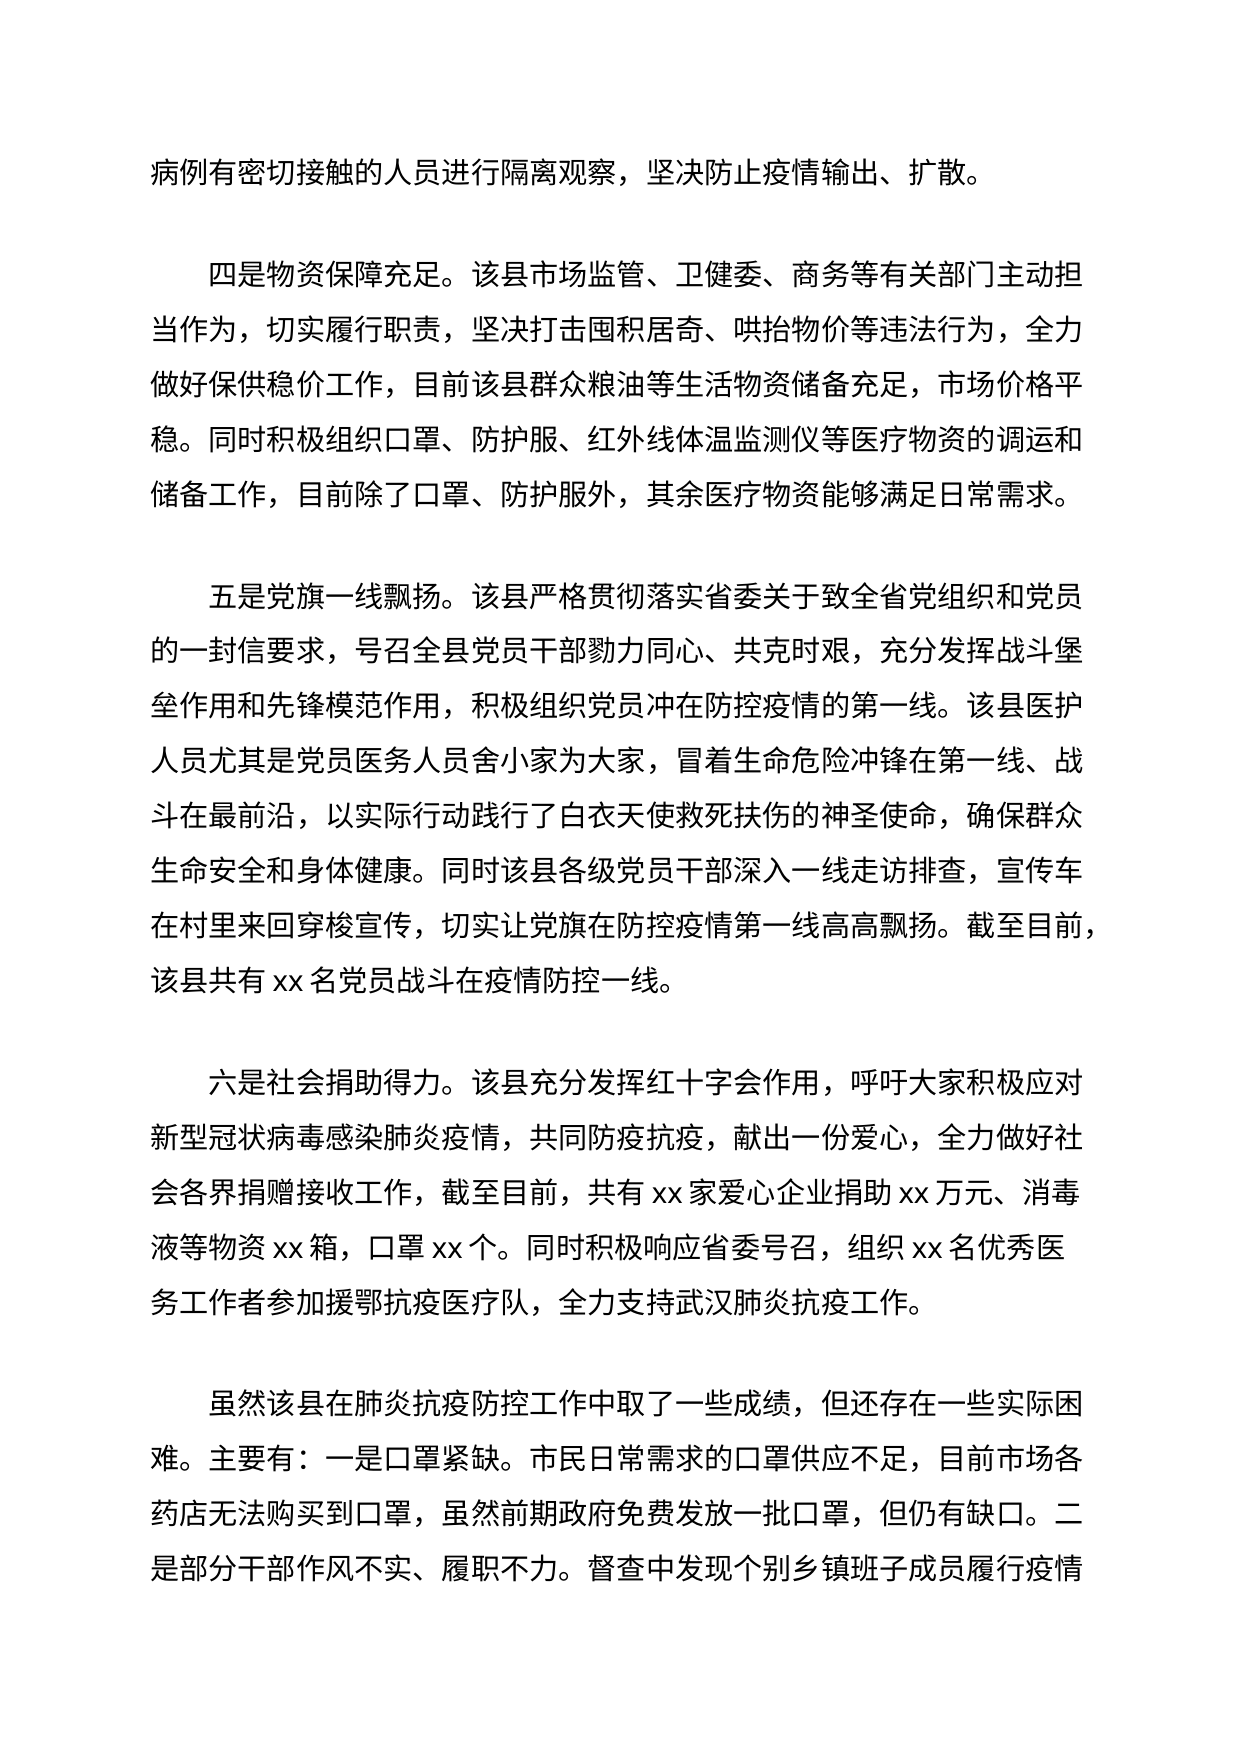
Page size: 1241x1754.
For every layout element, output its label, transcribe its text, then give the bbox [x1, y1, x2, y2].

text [150, 1381, 1090, 1588]
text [150, 150, 1090, 192]
text 五是党旗一线飘扬。该县严格贯彻落实省委关于致全省党组织和党员的一封信要求，号召全县党员干部勠力同心、共克时艰，充分发挥战斗堡垒作用和先锋模范作用，积极组织党员冲在防控疫情的第一线。该县医护人员尤其是党员医务人员舍小家为大家，冒着生命危险冲锋在第一线、战斗在最前沿，以实际行动践行了白衣天使救死扶伤的神圣使命，确保群众生命安全和身体健康。同时该县各级党员干部深入一线走访排查，宣传车在村里来回穿梭宣传，切实让党旗在防控疫情第一线高高飘扬。截至目前，该县共有xx名党员战斗在疫情防控一线。 [150, 573, 1090, 1000]
text 四是物资保障充足。该县市场监管、卫健委、商务等有关部门主动担当作为，切实履行职责，坚决打击囤积居奇、哄抬物价等违法行为，全力做好保供稳价工作，目前该县群众粮油等生活物资储备充足，市场价格平稳。同时积极组织口罩、防护服、红外线体温监测仪等医疗物资的调运和储备工作，目前除了口罩、防护服外，其余医疗物资能够满足日常需求。 [150, 252, 1090, 514]
text 六是社会捐助得力。该县充分发挥红十字会作用，呼吁大家积极应对新型冠状病毒感染肺炎疫情，共同防疫抗疫，献出一份爱心，全力做好社会各界捐赠接收工作，截至目前，共有xx家爱心企业捐助xx万元、消毒液等物资xx箱，口罩xx个。同时积极响应省委号召，组织xx名优秀医务工作者参加援鄂抗疫医疗队，全力支持武汉肺炎抗疫工作。 [150, 1059, 1090, 1321]
